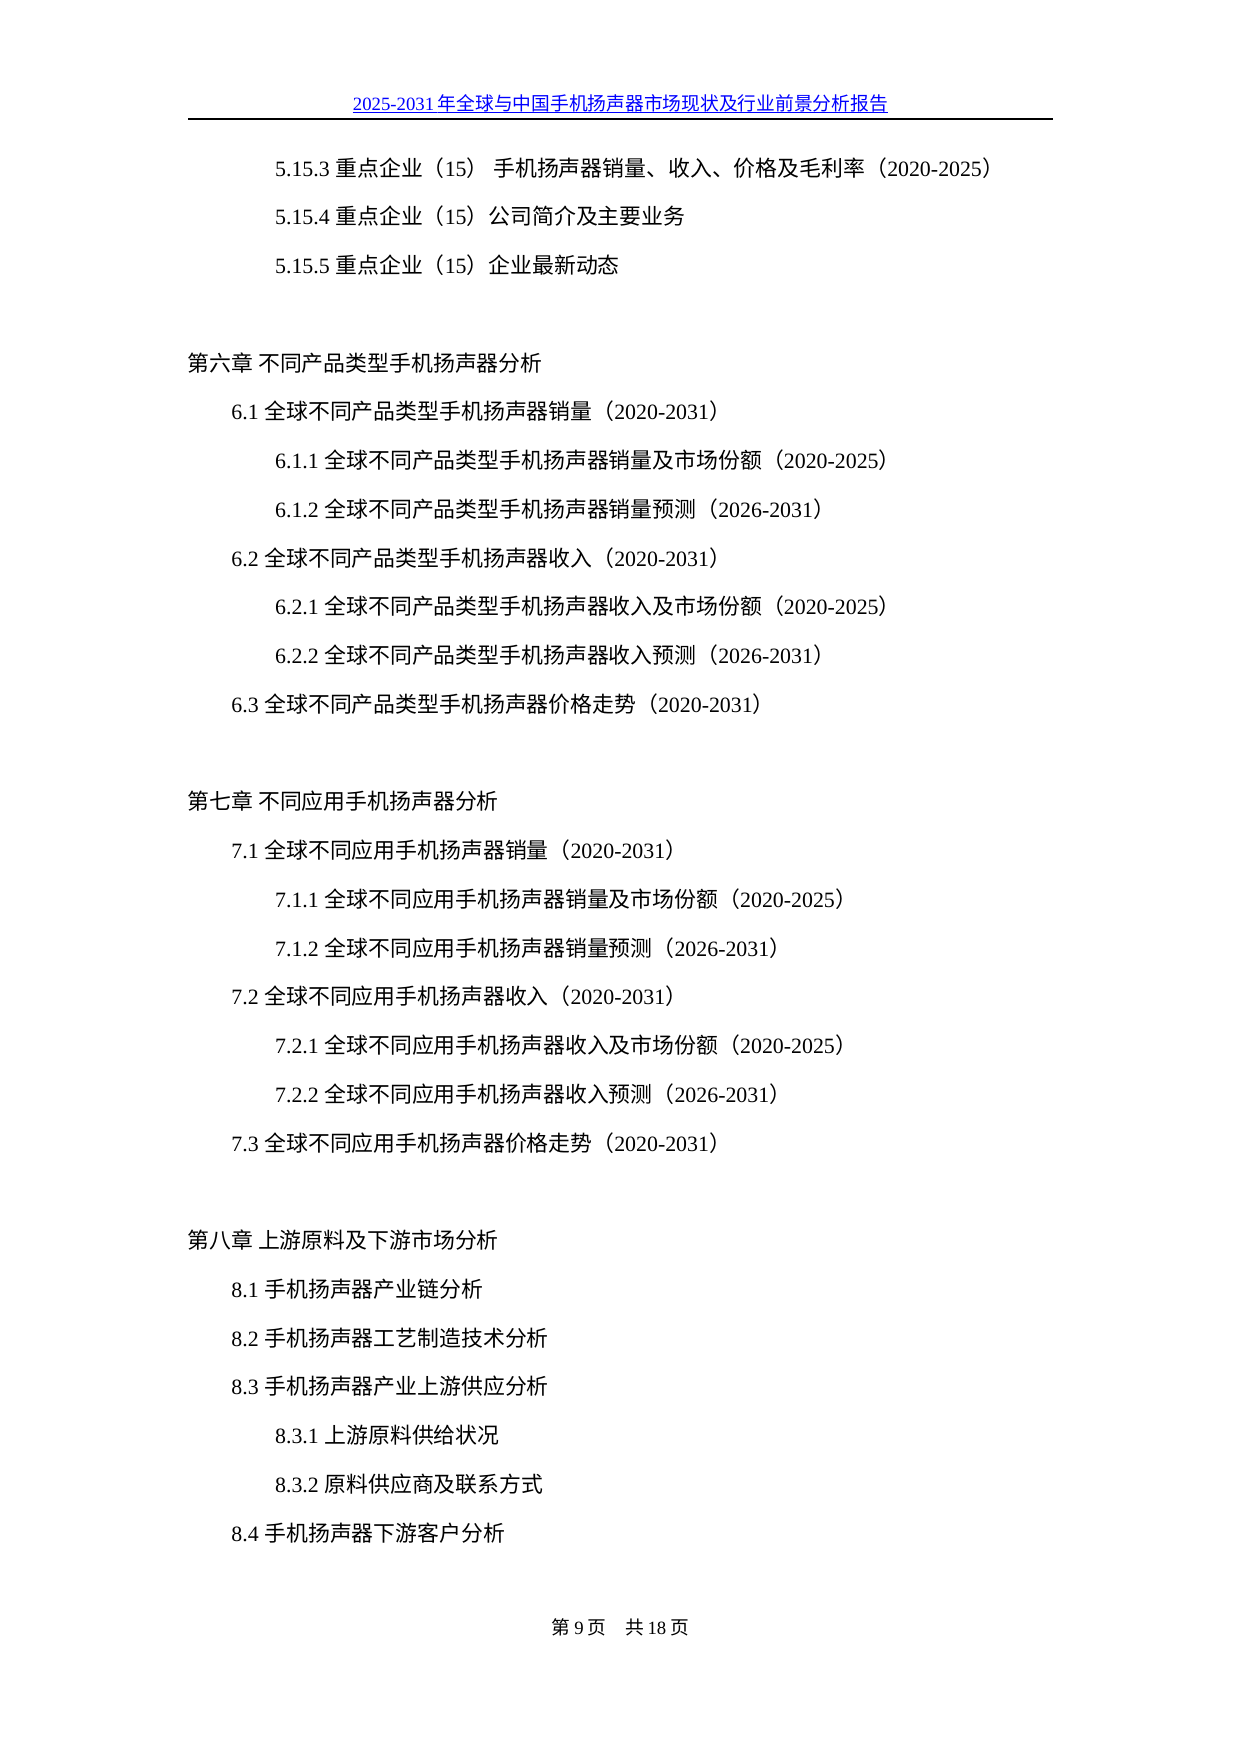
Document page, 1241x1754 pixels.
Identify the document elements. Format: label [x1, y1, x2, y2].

text [187, 150, 1053, 1548]
